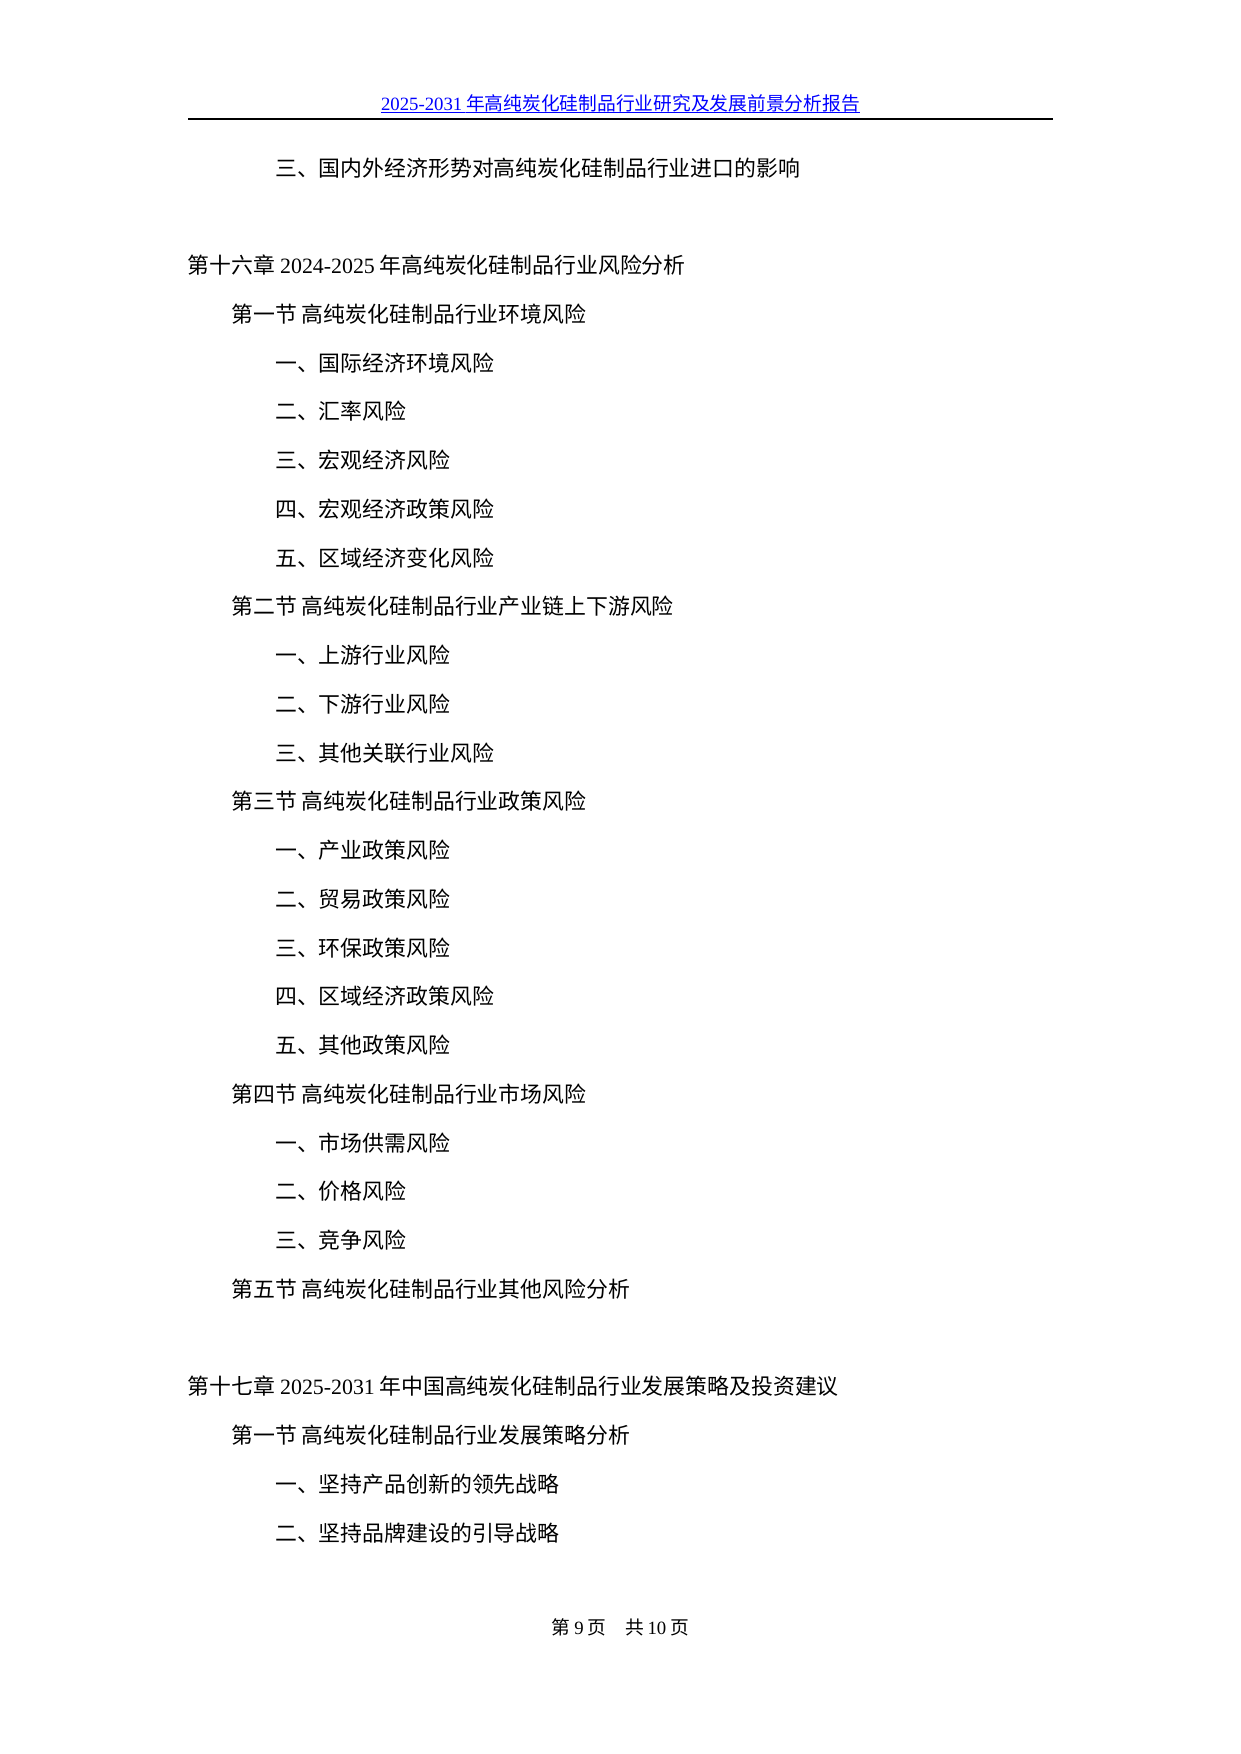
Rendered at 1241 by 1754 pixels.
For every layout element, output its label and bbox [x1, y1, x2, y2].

text [187, 150, 1053, 1548]
